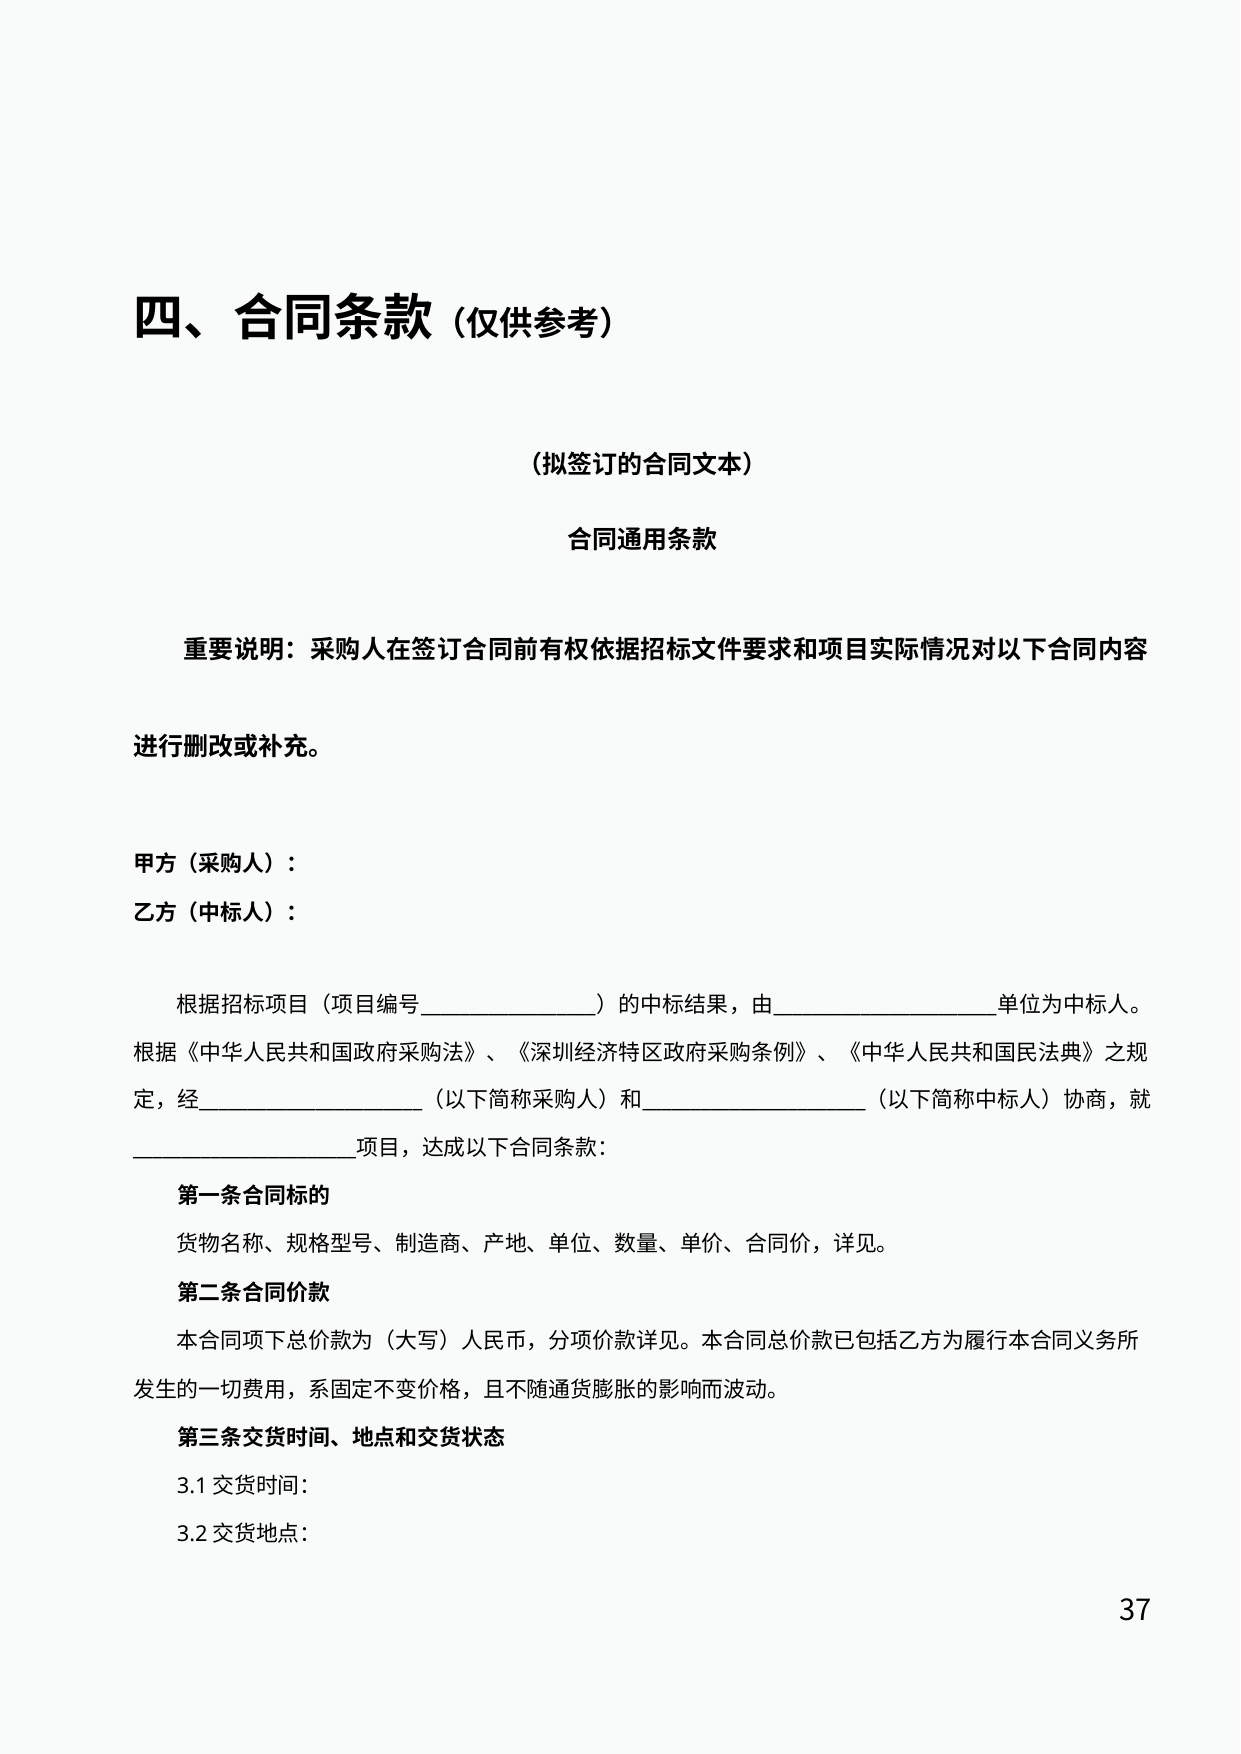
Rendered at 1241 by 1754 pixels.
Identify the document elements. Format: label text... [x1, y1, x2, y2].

text 第一条合同标的 [133, 1177, 1152, 1210]
text 重要说明：采购人在签订合同前有权依据招标文件要求和项目实际情况对以下合同内容进行删改或补充。 [133, 615, 1152, 777]
text 根据招标项目（项目编号__________________）的中标结果，由_______________________单位为中标人。根据《中华人民共和国政府采购法》、《深圳经济特区政府采购条例》、《中华人民共和国民法典》之规定，经_______________________（以下简称采购人）和_______________________（以下简称中标人）协商，就_______________________项目，达成以下合同条款： [133, 987, 1152, 1162]
text 货物名称、规格型号、制造商、产地、单位、数量、单价、合同价，详见。 [133, 1226, 1152, 1258]
text 本合同项下总价款为（大写）人民币，分项价款详见。本合同总价款已包括乙方为履行本合同义务所发生的一切费用，系固定不变价格，且不随通货膨胀的影响而波动。 [133, 1322, 1152, 1404]
text 乙方（中标人）： [133, 894, 1152, 927]
text 甲方（采购人）： [133, 846, 1152, 878]
text 3.2交货地点： [133, 1516, 1152, 1549]
text 第三条交货时间、地点和交货状态 [133, 1419, 1152, 1452]
text 合同通用条款 [133, 505, 1152, 570]
text 第二条合同价款 [133, 1274, 1152, 1307]
text （拟签订的合同文本） [133, 444, 1152, 480]
subtitle 四、合同条款（仅供参考） [133, 265, 1152, 362]
text 3.1交货时间： [133, 1468, 1152, 1500]
